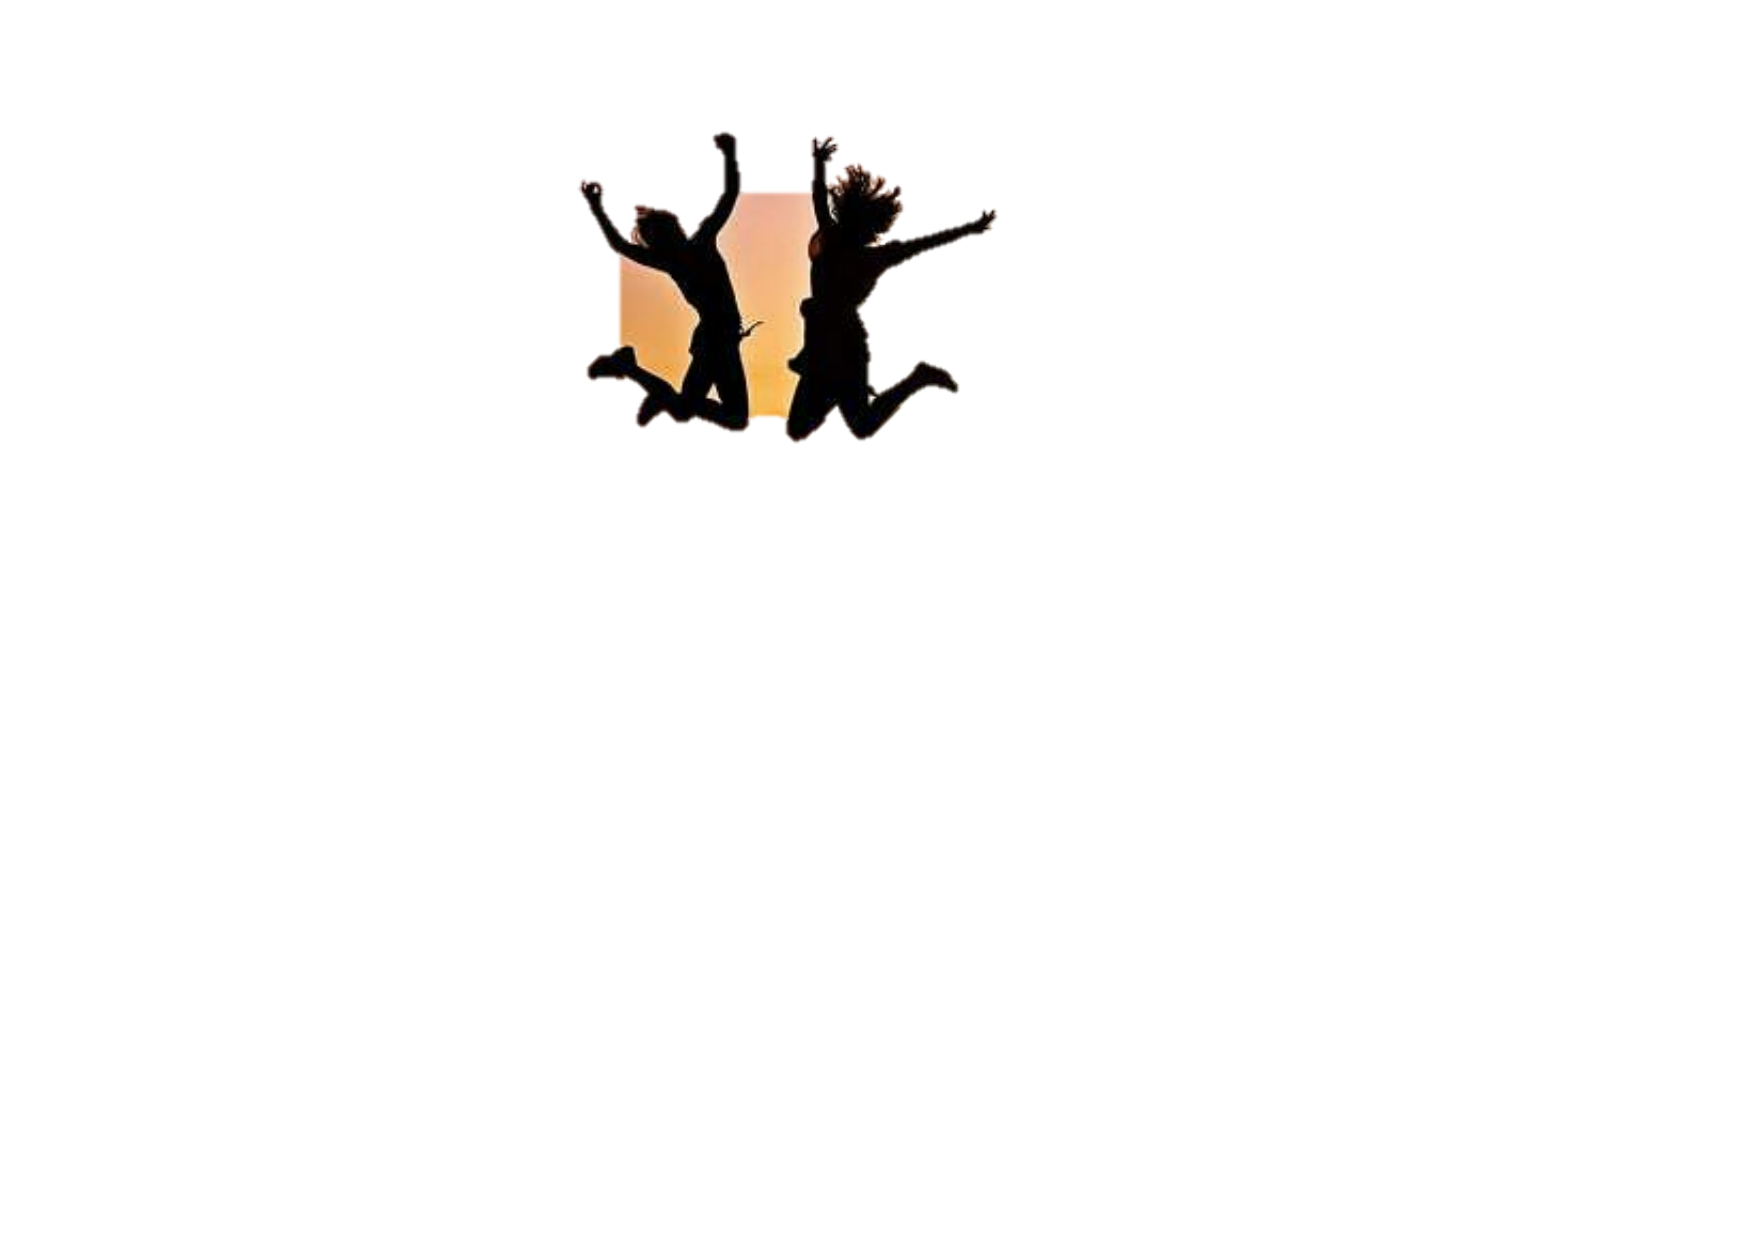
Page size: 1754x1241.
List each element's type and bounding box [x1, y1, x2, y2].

picture [450, 75, 1304, 645]
